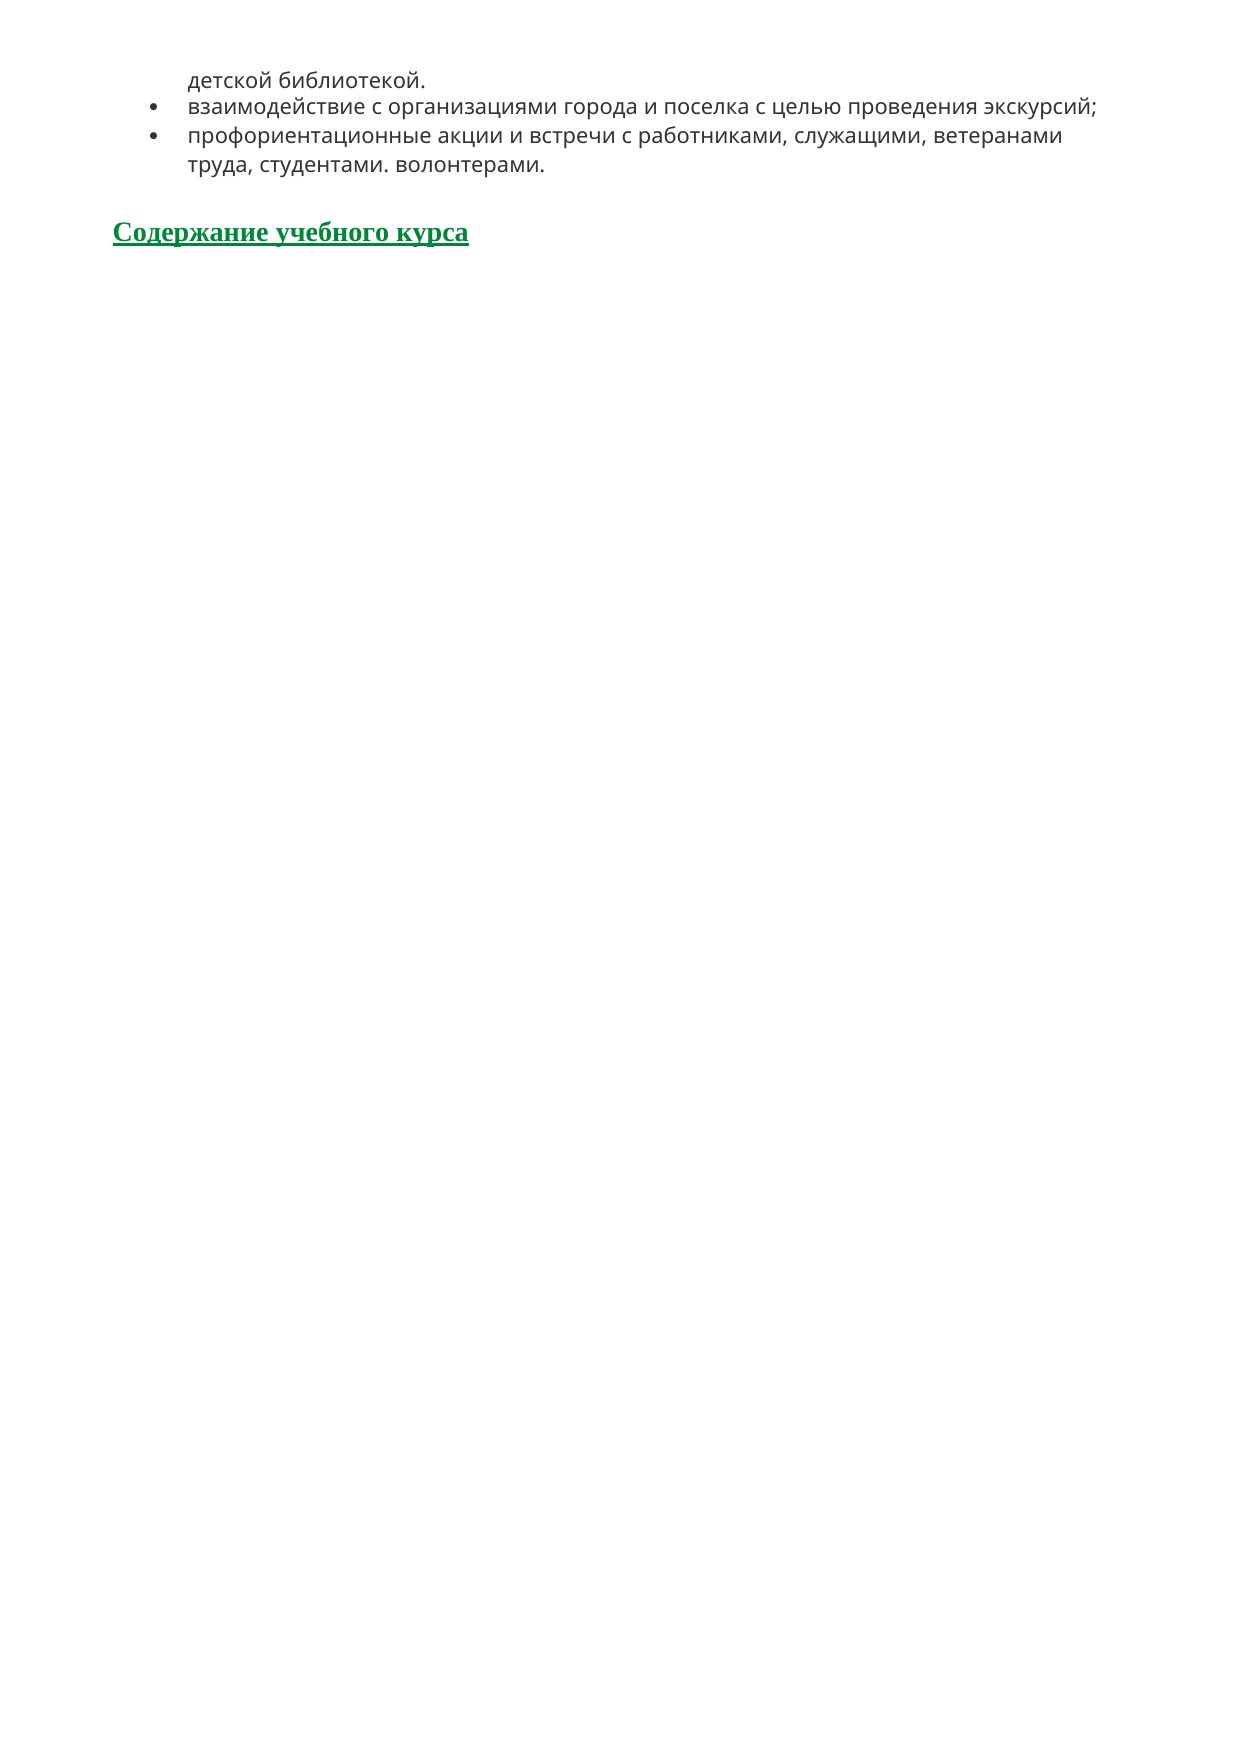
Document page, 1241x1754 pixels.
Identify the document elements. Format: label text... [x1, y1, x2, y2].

list взаимодействие с организациями города и поселка с целью проведения экскурсий; [150, 94, 1198, 119]
subtitle Содержание учебного курса [112, 215, 1198, 247]
list профориентационные акции и встречи с работниками, служащими, ветеранами труда, студентами. волонтерами. [150, 119, 1075, 179]
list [150, 64, 1081, 94]
